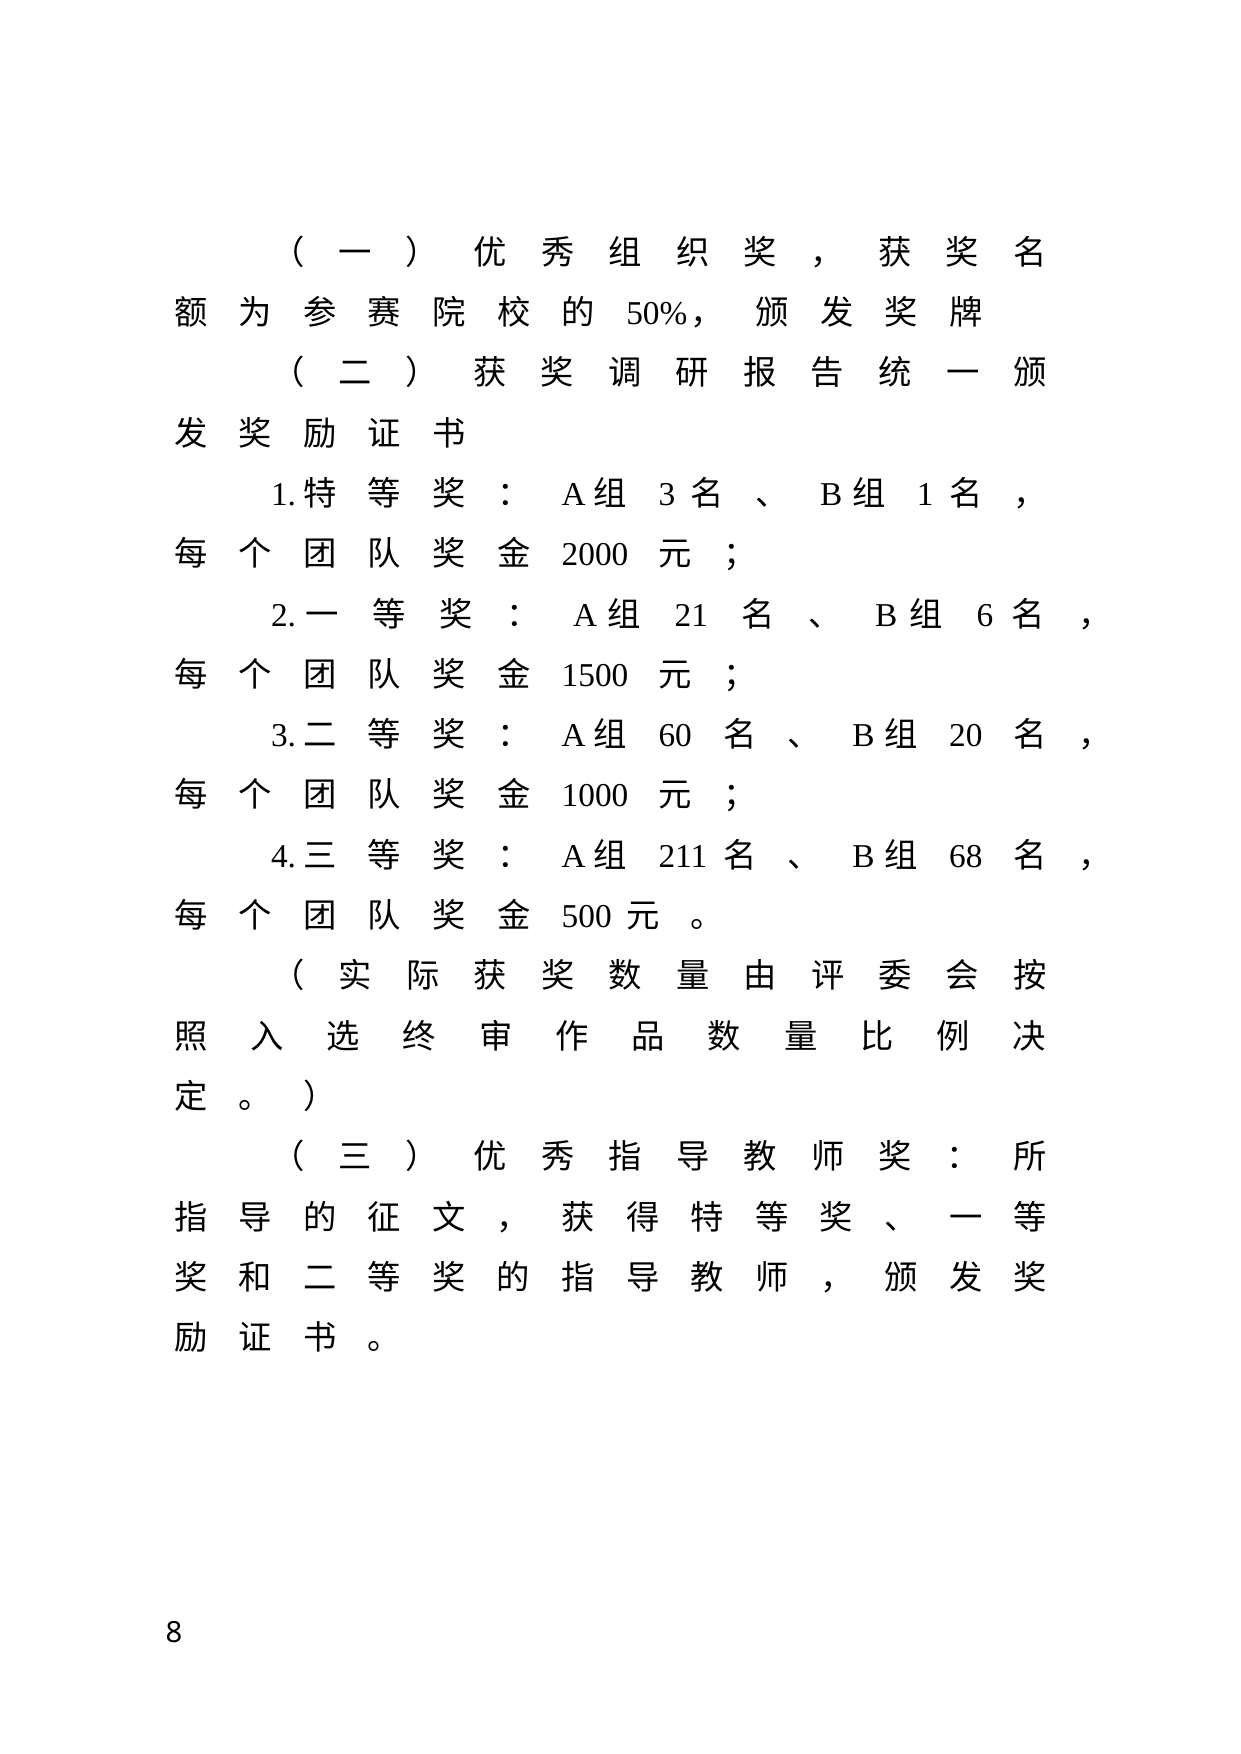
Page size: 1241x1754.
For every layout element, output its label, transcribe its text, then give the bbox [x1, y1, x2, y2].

text 3.二等奖：A组60名、B组20名，每个团队奖金1000元； [174, 702, 1078, 822]
text 2.一等奖：A组21名、B组6名，每个团队奖金1500元； [174, 581, 1078, 702]
text （三）优秀指导教师奖：所指导的征文，获得特等奖、一等奖和二等奖的指导教师，颁发奖励证书。 [174, 1124, 1078, 1365]
text （一）优秀组织奖，获奖名额为参赛院校的50%，颁发奖牌 [174, 219, 1078, 340]
text 4.三等奖：A组211名、B组68名，每个团队奖金500元。 [174, 822, 1078, 943]
text 1.特等奖：A组3名、B组1名，每个团队奖金2000元； [174, 461, 1078, 581]
text （实际获奖数量由评委会按照入选终审作品数量比例决定。） [174, 943, 1078, 1124]
text （二）获奖调研报告统一颁发奖励证书 [174, 340, 1078, 461]
